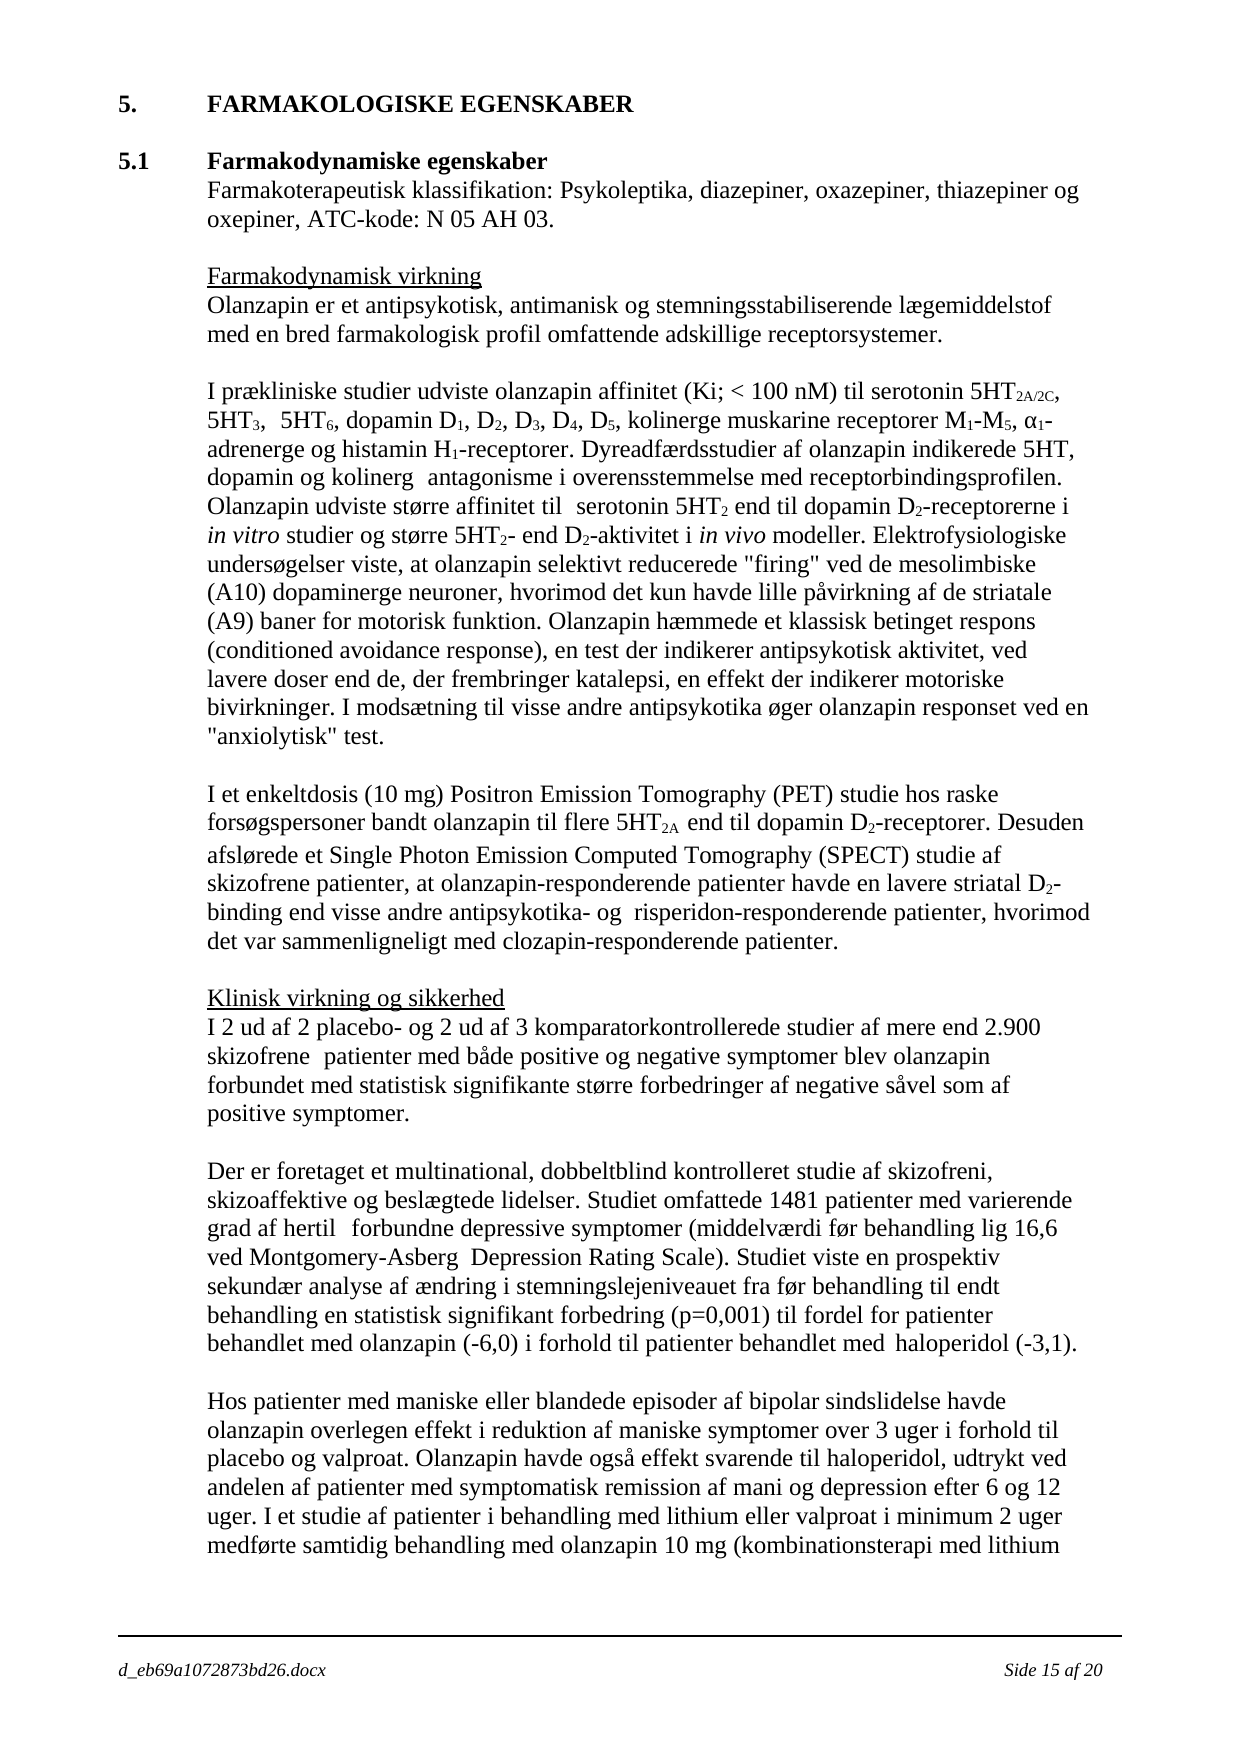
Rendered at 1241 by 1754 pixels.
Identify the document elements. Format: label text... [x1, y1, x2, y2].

text Farmakoterapeutisk klassifikation: Psykoleptika, diazepiner, oxazepiner, thiazepiner og oxepiner, ATC-kode: N 05 AH 03. [207, 175, 1093, 232]
text I prækliniske studier udviste olanzapin affinitet (Ki; < 100 nM) til serotonin 5HT2A/2C, 5HT3, 5HT6, dopamin D1, D2, D3, D4, D5, kolinerge muskarine receptorer M1-M5, α1-adrenerge og histamin H1-receptorer. Dyreadfærdsstudier af olanzapin indikerede 5HT, dopamin og kolinerg antagonisme i overensstemmelse med receptorbindingsprofilen. Olanzapin udviste større affinitet til serotonin 5HT2 end til dopamin D2-receptorerne i in vitro studier og større 5HT2- end D2-aktivitet i in vivo modeller. Elektrofysiologiske undersøgelser viste, at olanzapin selektivt reducerede "firing" ved de mesolimbiske (A10) dopaminerge neuroner, hvorimod det kun havde lille påvirkning af de striatale (A9) baner for motorisk funktion. Olanzapin hæmmede et klassisk betinget respons (conditioned avoidance response), en test der indikerer antipsykotisk aktivitet, ved lavere doser end de, der frembringer katalepsi, en effekt der indikerer motoriske bivirkninger. I modsætning til visse andre antipsykotika øger olanzapin responset ved en "anxiolytisk" test. [207, 376, 1093, 750]
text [207, 1386, 1093, 1558]
text I 2 ud af 2 placebo- og 2 ud af 3 komparatorkontrollerede studier af mere end 2.900 skizofrene patienter med både positive og negative symptomer blev olanzapin forbundet med statistisk signifikante større forbedringer af negative såvel som af positive symptomer. [207, 1012, 1093, 1127]
text 5. FARMAKOLOGISKE EGENSKABER [118, 89, 1122, 117]
text Klinisk virkning og sikkerhed [207, 983, 1093, 1012]
text I et enkeltdosis (10 mg) Positron Emission Tomography (PET) studie hos raske forsøgspersoner bandt olanzapin til flere 5HT2A end til dopamin D2-receptorer. Desuden afslørede et Single Photon Emission Computed Tomography (SPECT) studie af skizofrene patienter, at olanzapin-responderende patienter havde en lavere striatal D2-binding end visse andre antipsykotika- og risperidon-responderende patienter, hvorimod det var sammenligneligt med clozapin-responderende patienter. [207, 779, 1093, 955]
text 5.1 Farmakodynamiske egenskaber [118, 146, 1122, 175]
text Olanzapin er et antipsykotisk, antimanisk og stemningsstabiliserende lægemiddelstof med en bred farmakologisk profil omfattende adskillige receptorsystemer. [207, 290, 1093, 347]
text Der er foretaget et multinational, dobbeltblind kontrolleret studie af skizofreni, skizoaffektive og beslægtede lidelser. Studiet omfattede 1481 patienter med varierende grad af hertil forbundne depressive symptomer (middelværdi før behandling lig 16,6 ved Montgomery-Asberg Depression Rating Scale). Studiet viste en prospektiv sekundær analyse af ændring i stemningslejeniveauet fra før behandling til endt behandling en statistisk signifikant forbedring (p=0,001) til fordel for patienter behandlet med olanzapin (-6,0) i forhold til patienter behandlet med haloperidol (-3,1). [207, 1156, 1093, 1357]
text Farmakodynamisk virkning [207, 261, 1093, 290]
